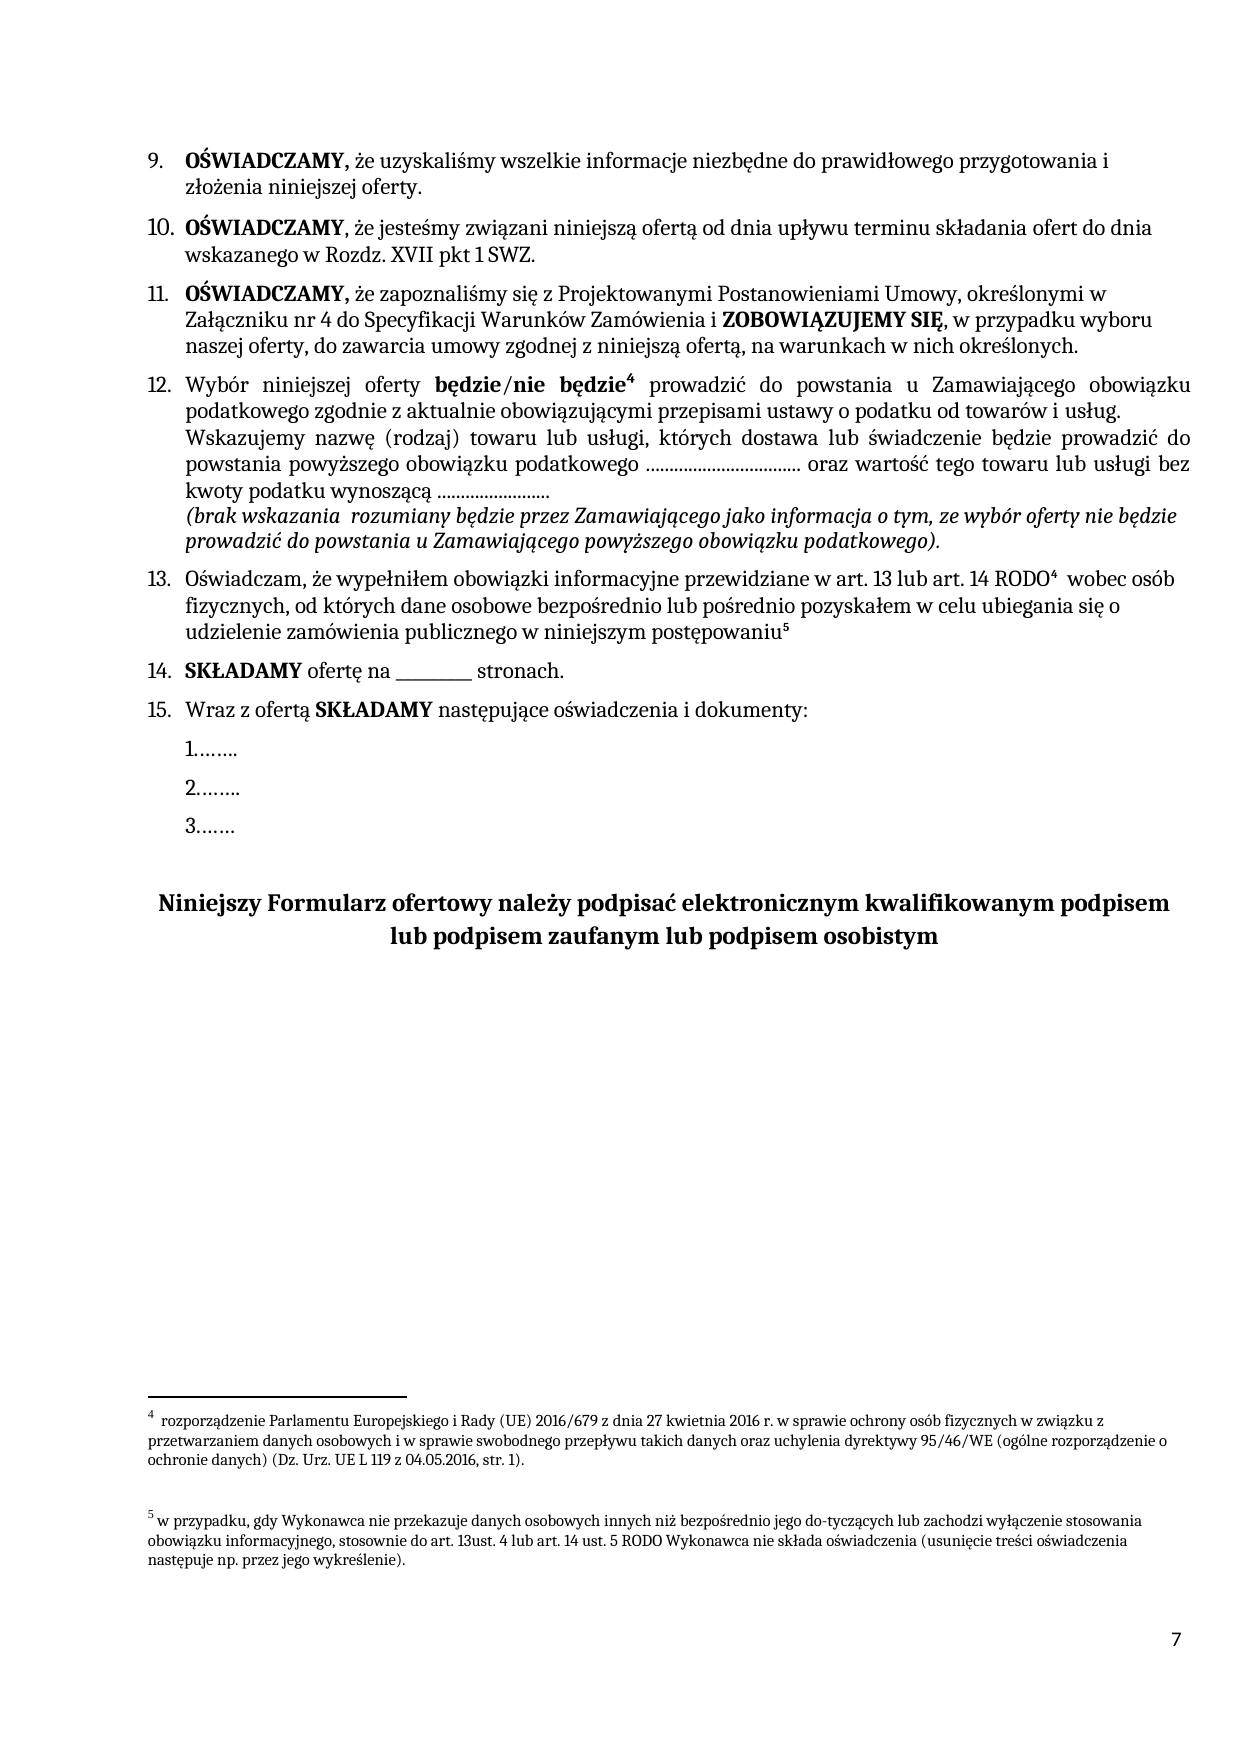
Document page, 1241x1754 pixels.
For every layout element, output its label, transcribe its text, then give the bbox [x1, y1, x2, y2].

text 2.……. [185, 774, 1181, 801]
list OŚWIADCZAMY, że zapoznaliśmy się z Projektowanymi Postanowieniami Umowy, określonymi w Załączniku nr 4 do Specyfikacji Warunków Zamówienia i ZOBOWIĄZUJEMY SIĘ, w przypadku wyboru naszej oferty, do zawarcia umowy zgodnej z niniejszą ofertą, na warunkach w nich określonych. [148, 280, 1181, 359]
list OŚWIADCZAMY, że uzyskaliśmy wszelkie informacje niezbędne do prawidłowego przygotowania i złożenia niniejszej oferty. [148, 148, 1181, 200]
list SKŁADAMY ofertę na _________ stronach. [148, 658, 1181, 684]
text Niniejszy Formularz ofertowy należy podpisać elektronicznym kwalifikowanym podpisem lub podpisem zaufanym lub podpisem osobistym [148, 888, 1181, 950]
list Wybór niniejszej oferty będzie/nie będzie⁴ prowadzić do powstania u Zamawiającego obowiązku podatkowego zgodnie z aktualnie obowiązującymi przepisami ustawy o podatku od towarów i usług. [148, 372, 1191, 425]
list Oświadczam, że wypełniłem obowiązki informacyjne przewidziane w art. 13 lub art. 14 RODO wobec osób fizycznych, od których dane osobowe bezpośrednio lub pośrednio pozyskałem w celu ubiegania się o udzielenie zamówienia publicznego w niniejszym postępowaniu [148, 566, 1181, 645]
text 3.…… [185, 813, 1181, 839]
list Wraz z ofertą SKŁADAMY następujące oświadczenia i dokumenty: [148, 697, 1181, 723]
list OŚWIADCZAMY, że jesteśmy związani niniejszą ofertą od dnia upływu terminu składania ofert do dnia wskazanego w Rozdz. XVII pkt 1 SWZ. [148, 213, 1181, 268]
list (brak wskazania rozumiany będzie przez Zamawiającego jako informacja o tym, ze wybór oferty nie będzie prowadzić do powstania u Zamawiającego powyższego obowiązku podatkowego). [185, 504, 1181, 554]
text 1.……. [185, 736, 1181, 762]
list Wskazujemy nazwę (rodzaj) towaru lub usługi, których dostawa lub świadczenie będzie prowadzić do powstania powyższego obowiązku podatkowego ................................. oraz wartość tego towaru lub usługi bez kwoty podatku wynoszącą ........................ [185, 425, 1191, 504]
